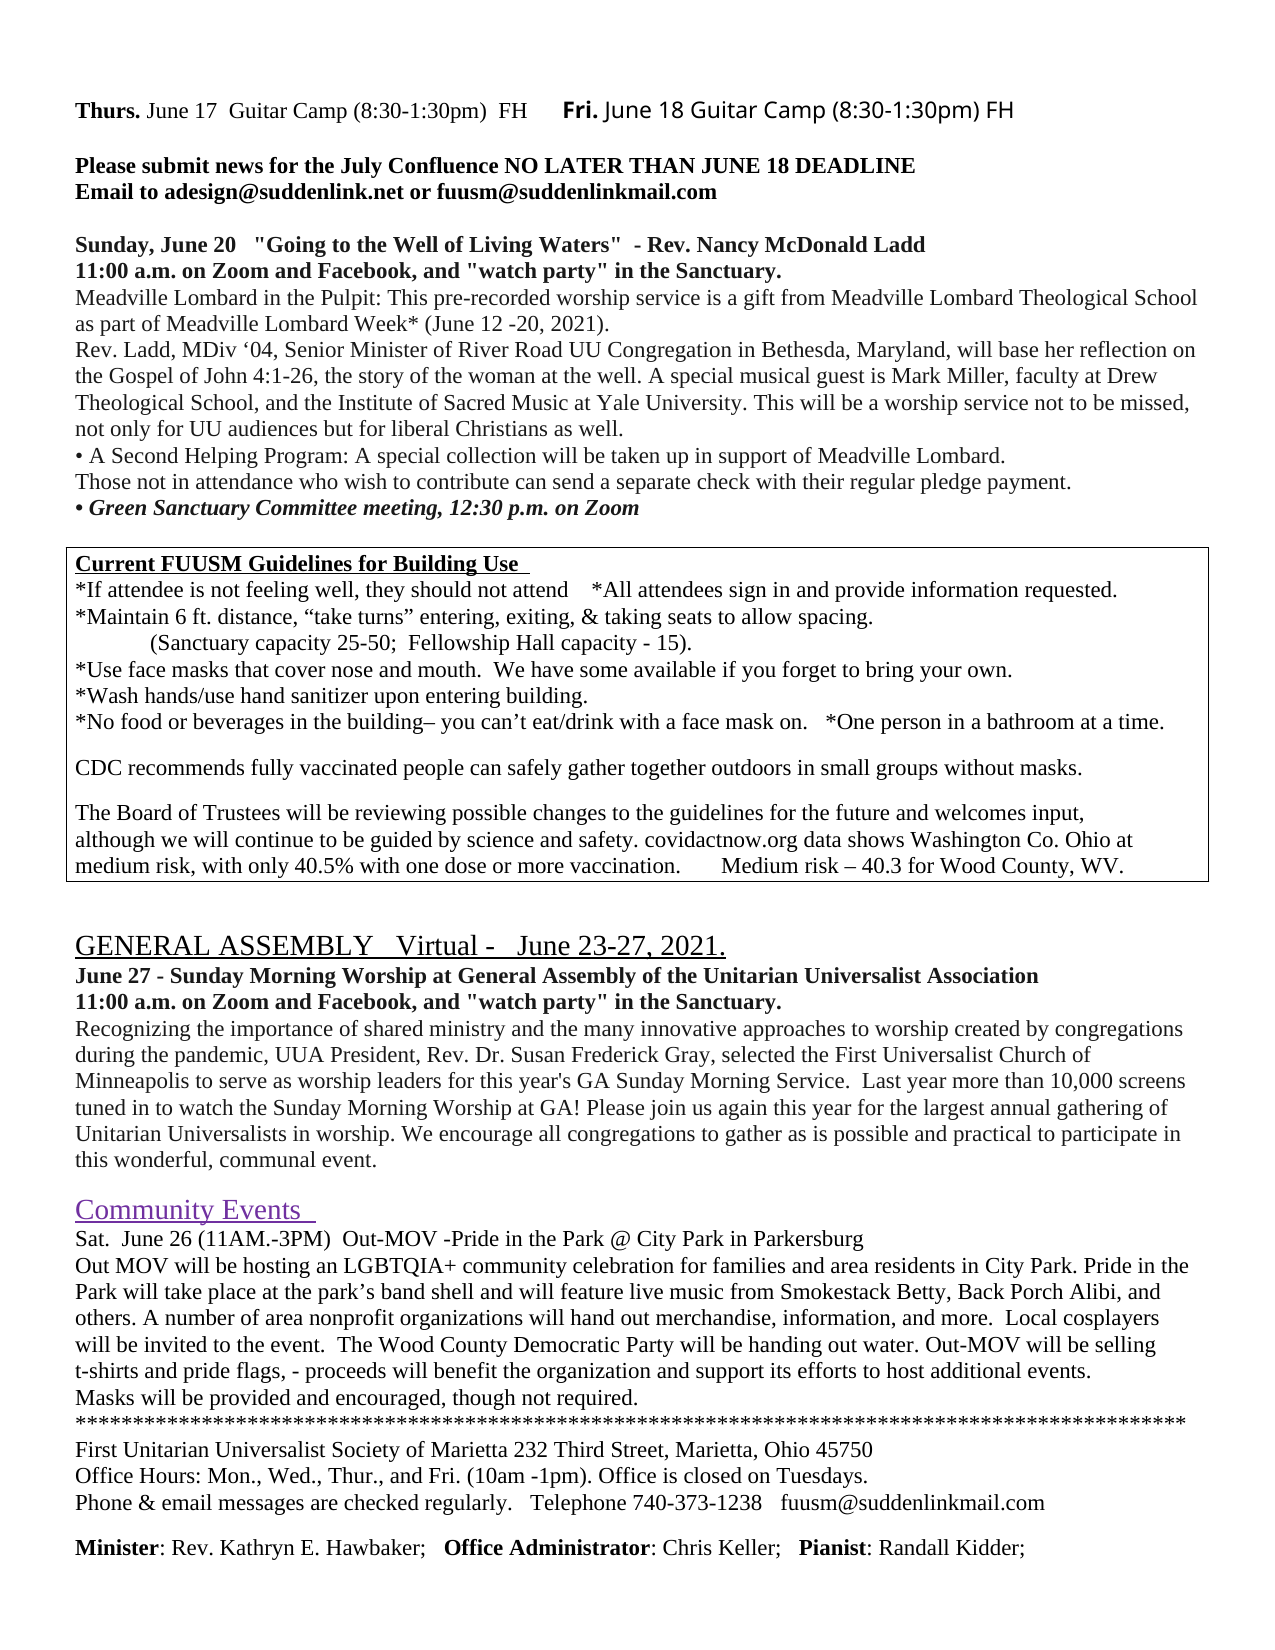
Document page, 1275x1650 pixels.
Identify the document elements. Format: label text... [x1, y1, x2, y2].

text t-shirts and pride flags, - proceeds will benefit the organization and support its efforts to host additional events. [75, 1357, 1200, 1383]
text The Board of Trustees will be reviewing possible changes to the guidelines for the future and welcomes input, [75, 799, 1200, 823]
text June 27 - Sunday Morning Worship at General Assembly of the Unitarian Universalist Association [75, 962, 1200, 988]
text Those not in attendance who wish to contribute can send a separate check with their regular pledge payment. [75, 468, 1200, 494]
text Masks will be provided and encouraged, though not required. [75, 1383, 1200, 1410]
text ************************************************************************************************* [75, 1410, 1200, 1436]
text Current FUUSM Guidelines for Building Use [67, 548, 1208, 577]
text Sat. June 26 (11AM.-3PM) Out-MOV -Pride in the Park @ City Park in Parkersburg [75, 1225, 1200, 1252]
text *Use face masks that cover nose and mouth. We have some available if you forget to bring your own. [75, 656, 1200, 682]
text *No food or beverages in the building– you can’t eat/drink with a face mask on. *One person in a bathroom at a time. [75, 708, 1200, 735]
text Community Events [75, 1192, 1200, 1225]
text *Maintain 6 ft. distance, “take turns” entering, exiting, & taking seats to allow spacing. [75, 603, 1200, 629]
text Minister: Rev. Kathryn E. Hawbaker; Office Administrator: Chris Keller; Pianist: Randall Kidder; [75, 1534, 1200, 1561]
text GENERAL ASSEMBLY Virtual - June 23-27, 2021. [75, 928, 1200, 962]
text • A Second Helping Program: A special collection will be taken up in support of Meadville Lombard. [75, 442, 1200, 468]
text Meadville Lombard in the Pulpit: This pre-recorded worship service is a gift from Meadville Lombard Theological School as part of Meadville Lombard Week* (June 12 -20, 2021). [75, 283, 1200, 336]
text (Sanctuary capacity 25-50; Fellowship Hall capacity - 15). [75, 629, 1200, 656]
text Recognizing the importance of shared ministry and the many innovative approaches to worship created by congregations during the pandemic, UUA President, Rev. Dr. Susan Frederick Gray, selected the First Universalist Church of Minneapolis to serve as worship leaders for this year's GA Sunday Morning Service. Last year more than 10,000 screens tuned in to watch the Sunday Morning Worship at GA! Please join us again this year for the largest annual gathering of Unitarian Universalists in worship. We encourage all congregations to gather as is possible and practical to participate in this wonderful, communal event. [75, 1014, 1200, 1173]
text 11:00 a.m. on Zoom and Facebook, and "watch party" in the Sanctuary. [75, 257, 1200, 283]
text Office Hours: Mon., Wed., Thur., and Fri. (10am -1pm). Office is closed on Tuesdays. [75, 1463, 1200, 1489]
text Out MOV will be hosting an LGBTQIA+ community celebration for families and area residents in City Park. Pride in the Park will take place at the park’s band shell and will feature live music from Smokestack Betty, Back Porch Alibi, and others. A number of area nonprofit organizations will hand out merchandise, information, and more. Local cosplayers will be invited to the event. The Wood County Democratic Party will be handing out water. Out-MOV will be selling [75, 1252, 1200, 1357]
text 11:00 a.m. on Zoom and Facebook, and "watch party" in the Sanctuary. [75, 988, 1200, 1014]
text First Unitarian Universalist Society of Marietta 232 Third Street, Marietta, Ohio 45750 [75, 1436, 1200, 1463]
text Rev. Ladd, MDiv ‘04, Senior Minister of River Road UU Congregation in Bethesda, Maryland, will base her reflection on the Gospel of John 4:1-26, the story of the woman at the well. A special musical guest is Mark Miller, faculty at Drew Theological School, and the Institute of Sacred Music at Yale University. This will be a worship service not to be missed, not only for UU audiences but for liberal Christians as well. [75, 336, 1200, 442]
text • Green Sanctuary Committee meeting, 12:30 p.m. on Zoom [75, 494, 1200, 521]
text Thurs. June 17 Guitar Camp (8:30-1:30pm) FH Fri. June 18 Guitar Camp (8:30-1:30pm) FH [75, 94, 1200, 125]
text *If attendee is not feeling well, they should not attend *All attendees sign in and provide information requested. [75, 577, 1200, 603]
text although we will continue to be guided by science and safety. covidactnow.org data shows Washington Co. Ohio at medium risk, with only 40.5% with one dose or more vaccination. Medium risk – 40.3 for Wood County, WV. [67, 823, 1208, 881]
text *Wash hands/use hand sanitizer upon entering building. [75, 682, 1200, 708]
text Please submit news for the July Confluence NO LATER THAN JUNE 18 DEADLINE [75, 152, 1200, 178]
text Sunday, June 20 "Going to the Well of Living Waters" - Rev. Nancy McDonald Ladd [75, 231, 1200, 257]
text Phone & email messages are checked regularly. Telephone 740-373-1238 fuusm@suddenlinkmail.com [75, 1489, 1200, 1515]
text Email to adesign@suddenlink.net or fuusm@suddenlinkmail.com [75, 178, 1200, 204]
text CDC recommends fully vaccinated people can safely gather together outdoors in small groups without masks. [75, 754, 1200, 780]
